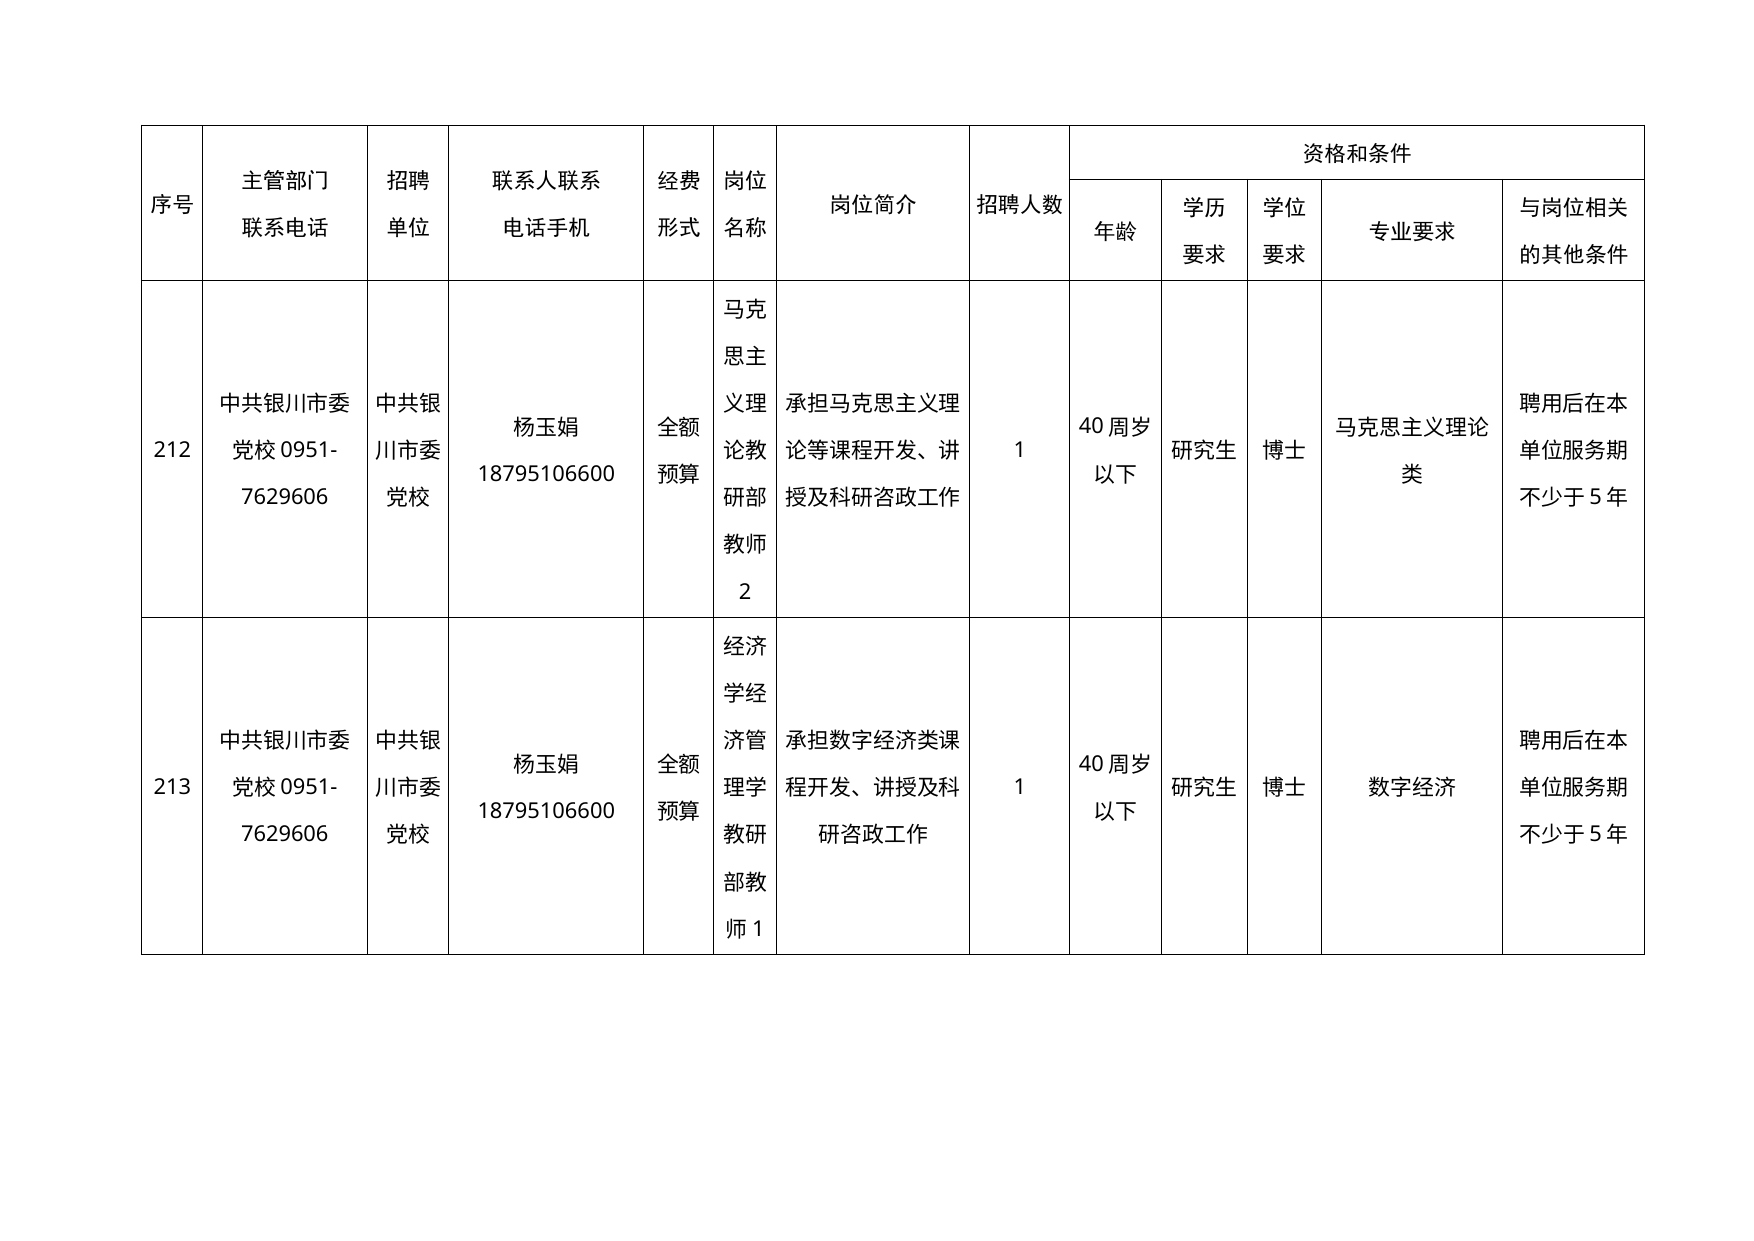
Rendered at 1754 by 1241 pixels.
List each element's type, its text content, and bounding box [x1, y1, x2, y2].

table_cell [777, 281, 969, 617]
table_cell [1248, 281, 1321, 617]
table_header 资格和条件 [1070, 126, 1644, 179]
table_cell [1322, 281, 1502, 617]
table_cell 年龄 [1070, 180, 1161, 280]
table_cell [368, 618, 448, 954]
table_header 经费 形式 [644, 126, 713, 280]
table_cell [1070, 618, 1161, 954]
table_cell 与岗位相关的其他条件 [1503, 180, 1644, 280]
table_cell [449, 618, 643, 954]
table_cell 学历 要求 [1162, 180, 1247, 280]
table_cell 专业要求 [1322, 180, 1502, 280]
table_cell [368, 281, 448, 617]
table_header 联系人联系 电话手机 [449, 126, 643, 280]
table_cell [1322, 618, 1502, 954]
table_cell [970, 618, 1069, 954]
table_header 主管部门 联系电话 [203, 126, 367, 280]
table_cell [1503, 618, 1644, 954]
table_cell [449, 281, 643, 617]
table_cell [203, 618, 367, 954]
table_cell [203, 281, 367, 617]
table_header 岗位名称 [714, 126, 776, 280]
table_header 招聘人数 [970, 126, 1069, 280]
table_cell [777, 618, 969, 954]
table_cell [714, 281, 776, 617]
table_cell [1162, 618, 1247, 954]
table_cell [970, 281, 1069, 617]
table_header 序号 [142, 126, 202, 280]
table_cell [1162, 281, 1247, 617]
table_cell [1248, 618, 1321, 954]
table_header 招聘 单位 [368, 126, 448, 280]
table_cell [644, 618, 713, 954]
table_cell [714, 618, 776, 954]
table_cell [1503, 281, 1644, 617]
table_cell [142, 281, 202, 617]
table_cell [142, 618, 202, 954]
table_header 岗位简介 [777, 126, 969, 280]
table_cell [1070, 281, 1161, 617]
table_cell 学位要求 [1248, 180, 1321, 280]
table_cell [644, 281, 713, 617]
